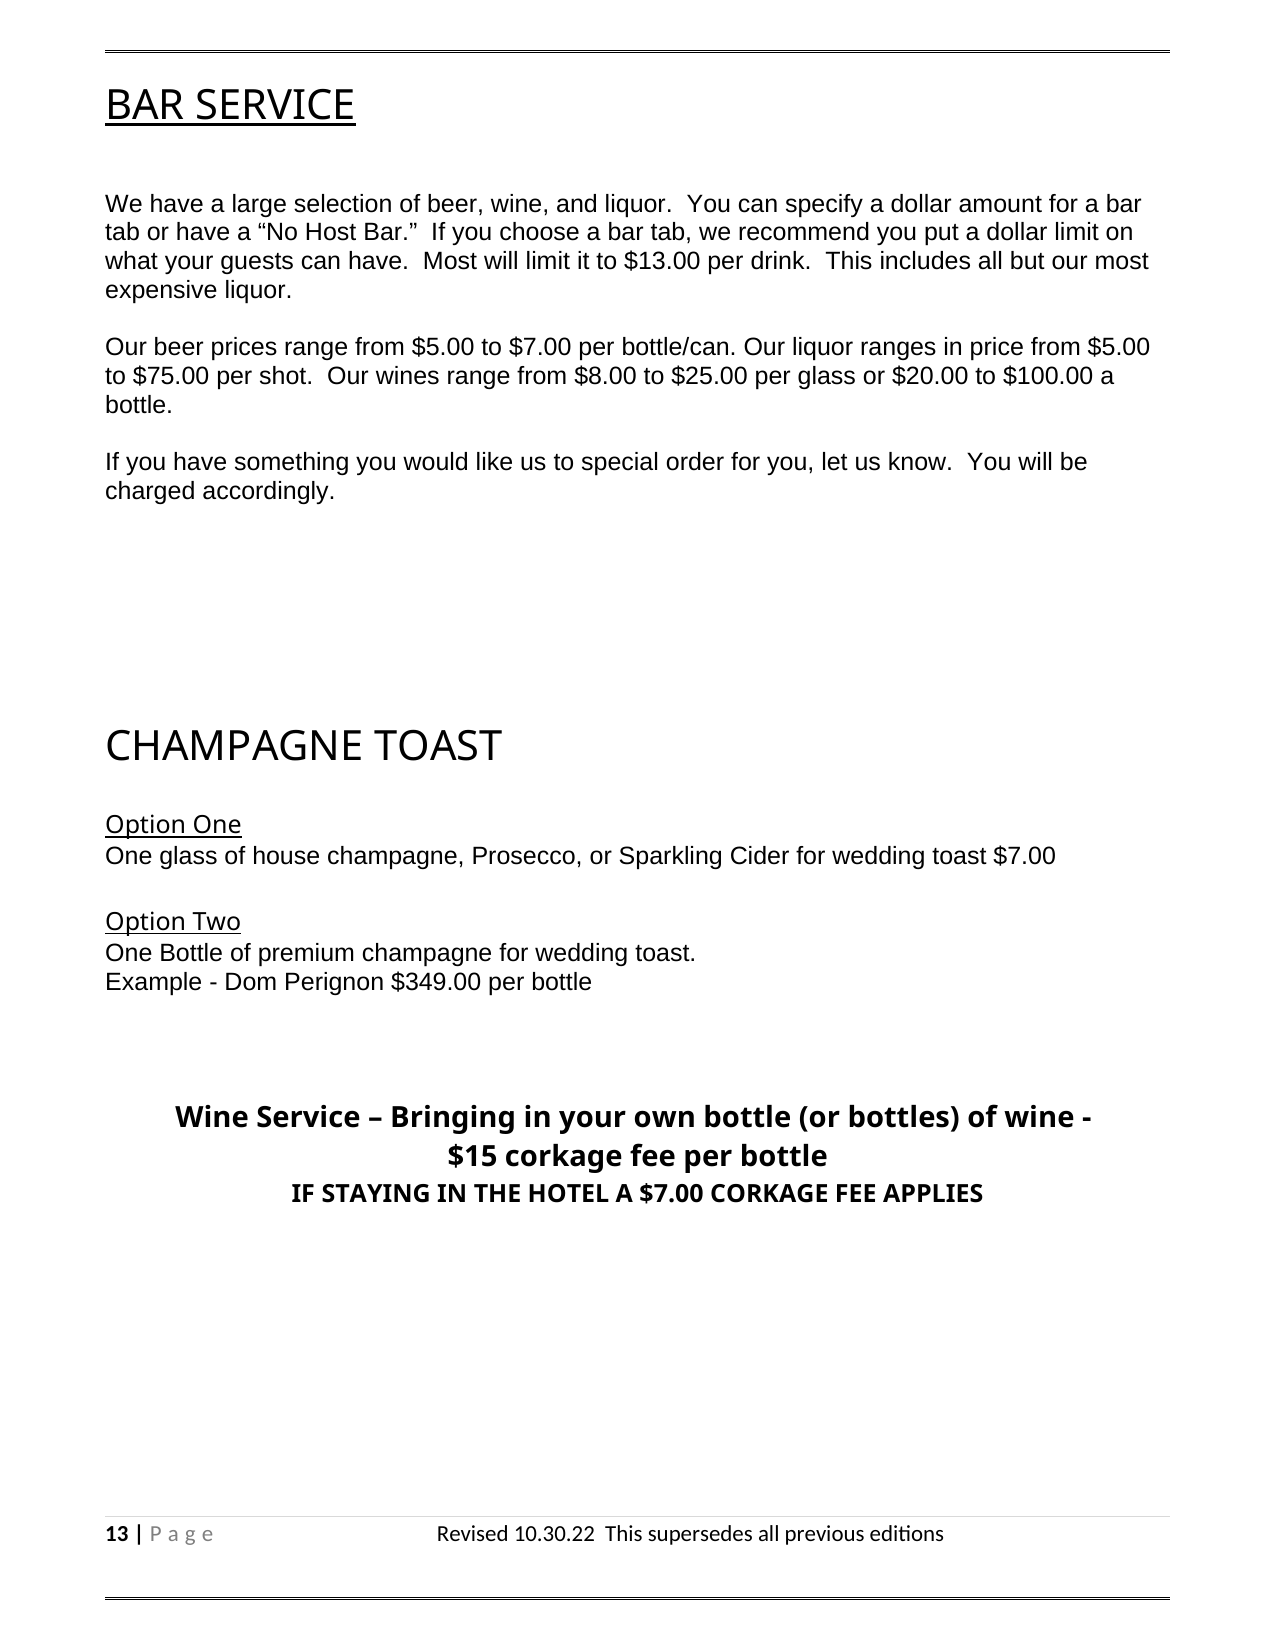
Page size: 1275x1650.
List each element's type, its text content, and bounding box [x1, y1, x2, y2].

text Option One [105, 807, 1170, 841]
text Wine Service – Bringing in your own bottle (or bottles) of wine - $15 corkage fee per bottle [105, 1096, 1170, 1175]
text If you have something you would like us to special order for you, let us know. You will be charged accordingly. [105, 447, 1170, 505]
text BAR SERVICE [105, 75, 1170, 132]
text Example - Dom Perignon $349.00 per bottle [105, 967, 1170, 995]
text Option Two [105, 904, 1170, 938]
text Our beer prices range from $5.00 to $7.00 per bottle/can. Our liquor ranges in price from $5.00 to $75.00 per shot. Our wines range from $8.00 to $25.00 per glass or $20.00 to $100.00 a bottle. [105, 332, 1170, 418]
text We have a large selection of beer, wine, and liquor. You can specify a dollar amount for a bar tab or have a “No Host Bar.” If you choose a bar tab, we recommend you put a dollar limit on what your guests can have. Most will limit it to $13.00 per drink. This includes all but our most expensive liquor. [105, 188, 1170, 303]
text CHAMPAGNE TOAST [105, 716, 1170, 773]
text One Bottle of premium champagne for wedding toast. [105, 938, 1170, 967]
text IF STAYING IN THE HOTEL A $7.00 CORKAGE FEE APPLIES [105, 1175, 1170, 1209]
text One glass of house champagne, Prosecco, or Sparkling Cider for wedding toast $7.00 [105, 841, 1170, 870]
